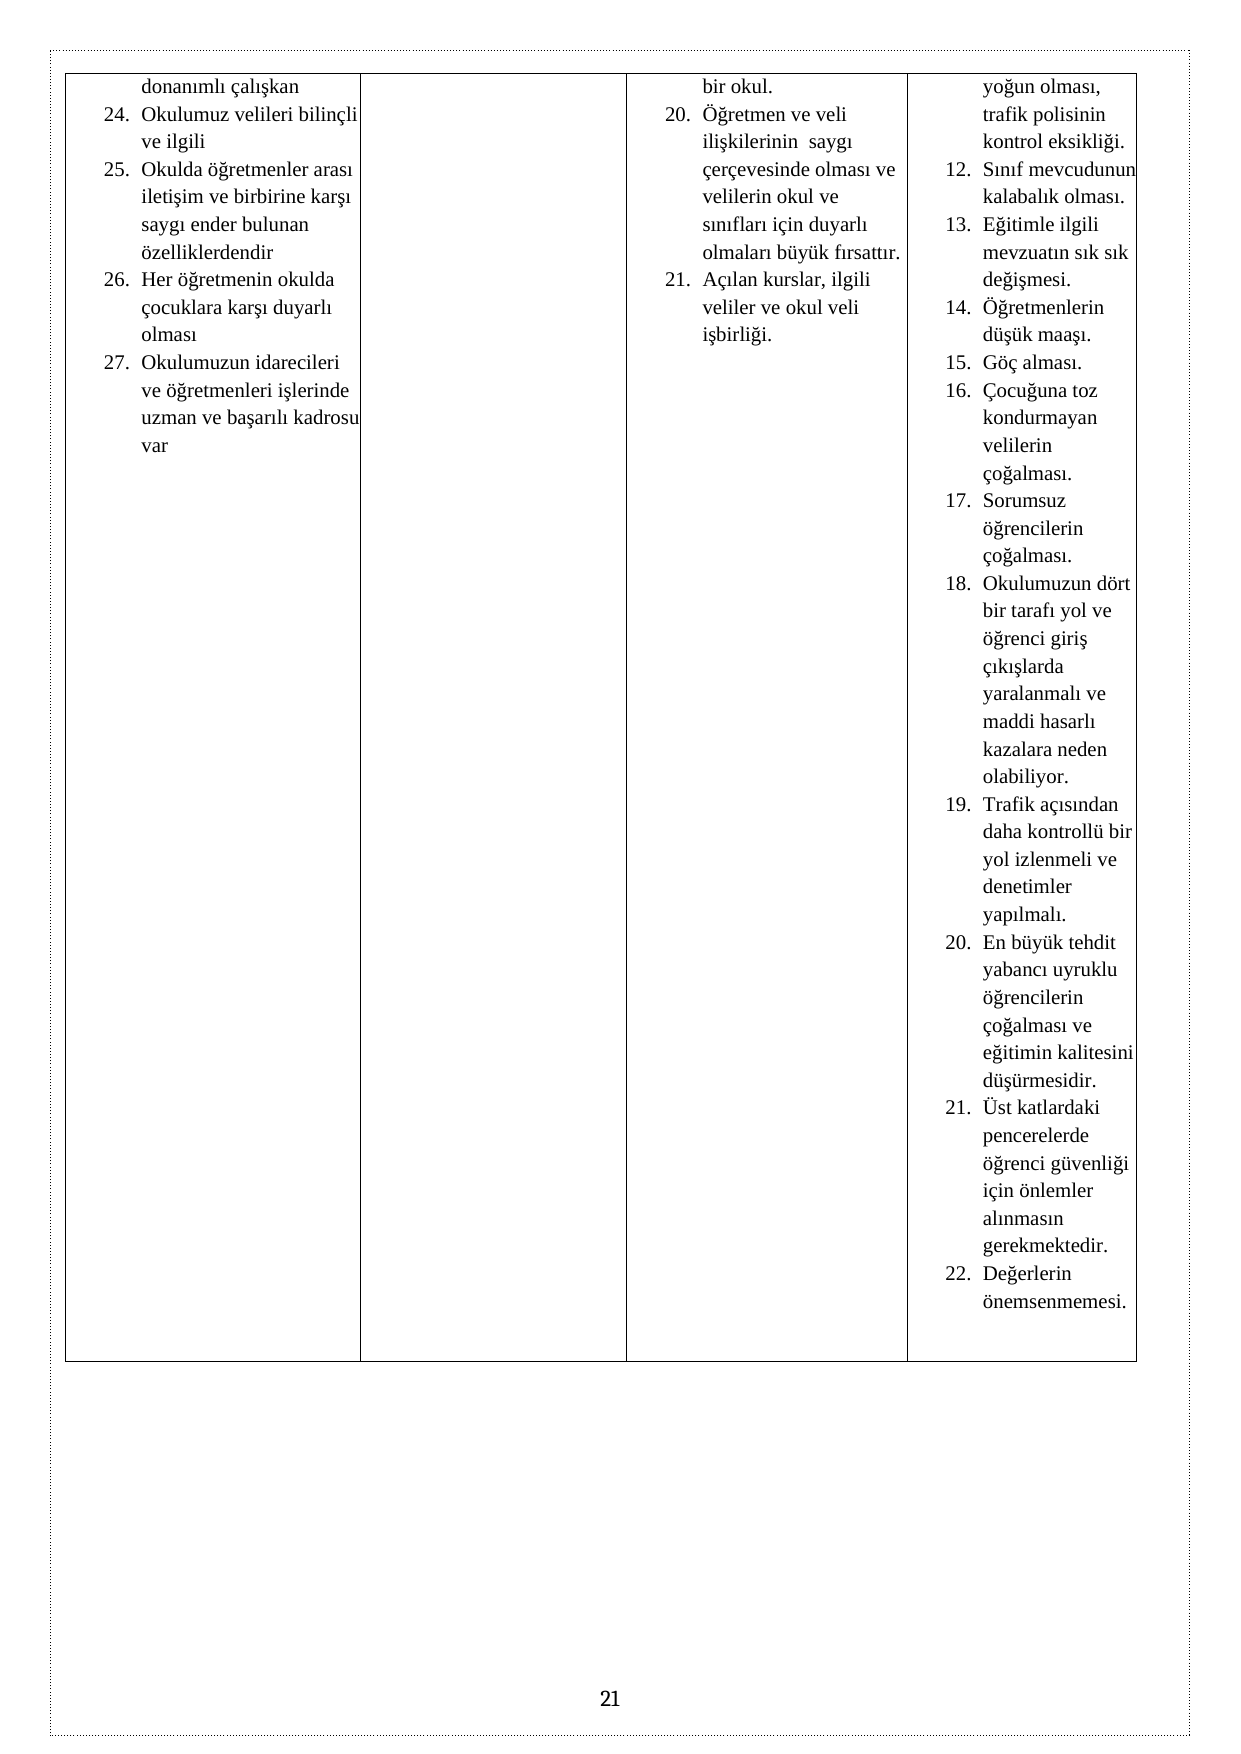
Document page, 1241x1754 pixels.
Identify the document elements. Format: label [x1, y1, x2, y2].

table_cell [627, 74, 907, 1361]
table_cell [66, 74, 360, 1361]
table_cell [908, 74, 1136, 1361]
table_cell [361, 74, 626, 1361]
